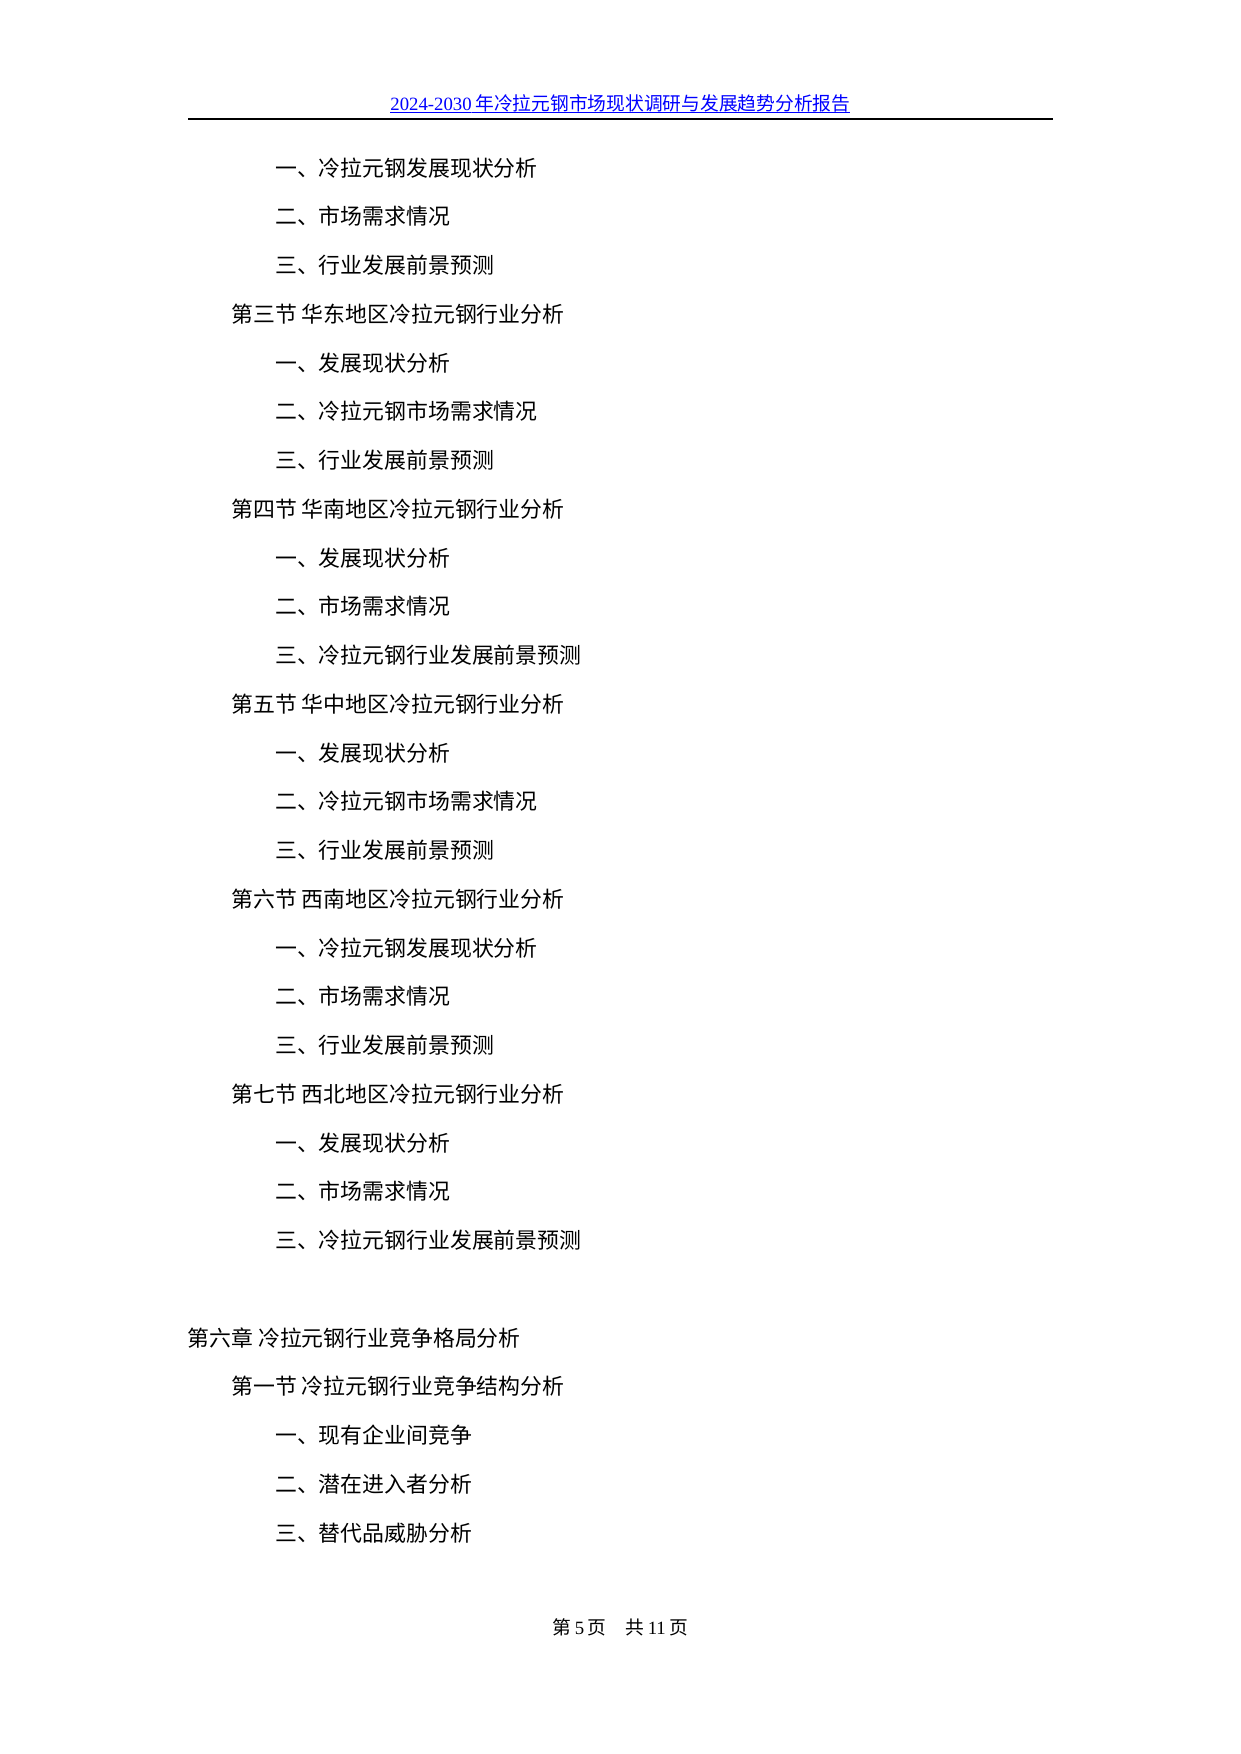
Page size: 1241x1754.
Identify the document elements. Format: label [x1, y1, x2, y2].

text [187, 150, 1053, 1548]
